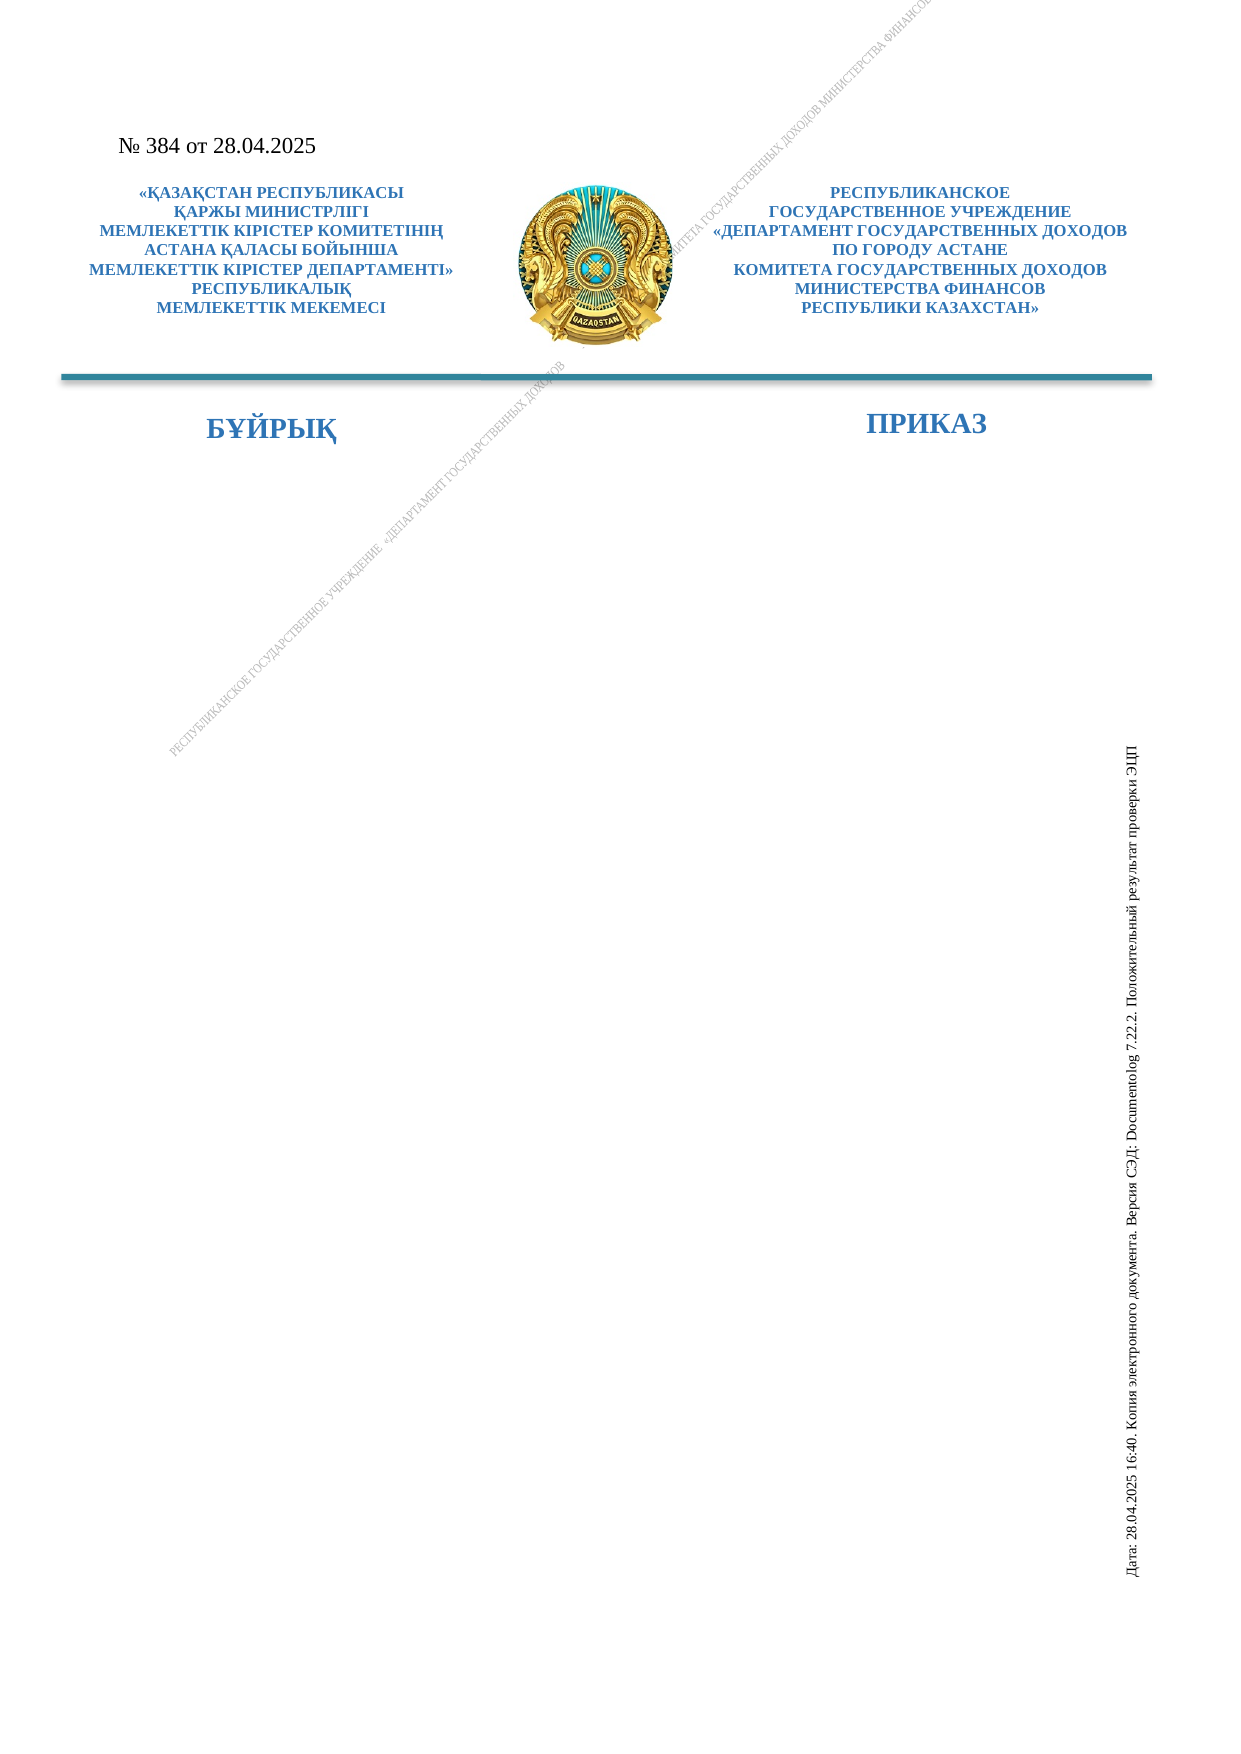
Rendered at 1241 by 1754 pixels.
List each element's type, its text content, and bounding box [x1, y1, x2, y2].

table_header РЕСПУБЛИКАНСКОЕ ГОСУДАРСТВЕННОЕ УЧРЕЖДЕНИЕ «ДЕПАРТАМЕНТ ГОСУДАРСТВЕННЫХ ДОХОДОВ ПО ГОРОДУ АСТАНЕ КОМИТЕТА ГОСУДАРСТВЕННЫХ ДОХОДОВ МИНИСТЕРСТВА ФИНАНСОВ РЕСПУБЛИКИ КАЗАХСТАН» ПРИКАЗ №_______________________ город Астана [673, 183, 1168, 452]
text № 384 от 28.04.2025 [118, 132, 1152, 158]
picture [513, 182, 673, 347]
table_header «ҚАЗАҚСТАН РЕСПУБЛИКАСЫ ҚАРЖЫ МИНИСТРЛІГІ МЕМЛЕКЕТТІК КІРІСТЕР КОМИТЕТІНІҢ АСТАНА ҚАЛАСЫ БОЙЫНША МЕМЛЕКЕТТІК КІРІСТЕР ДЕПАРТАМЕНТІ» РЕСПУБЛИКАЛЫҚ МЕМЛЕКЕТТІК МЕКЕМЕСІ БҰЙРЫҚ _____________________ Астана қаласы [41, 183, 502, 452]
table_header [502, 183, 672, 373]
table_header [502, 389, 672, 452]
